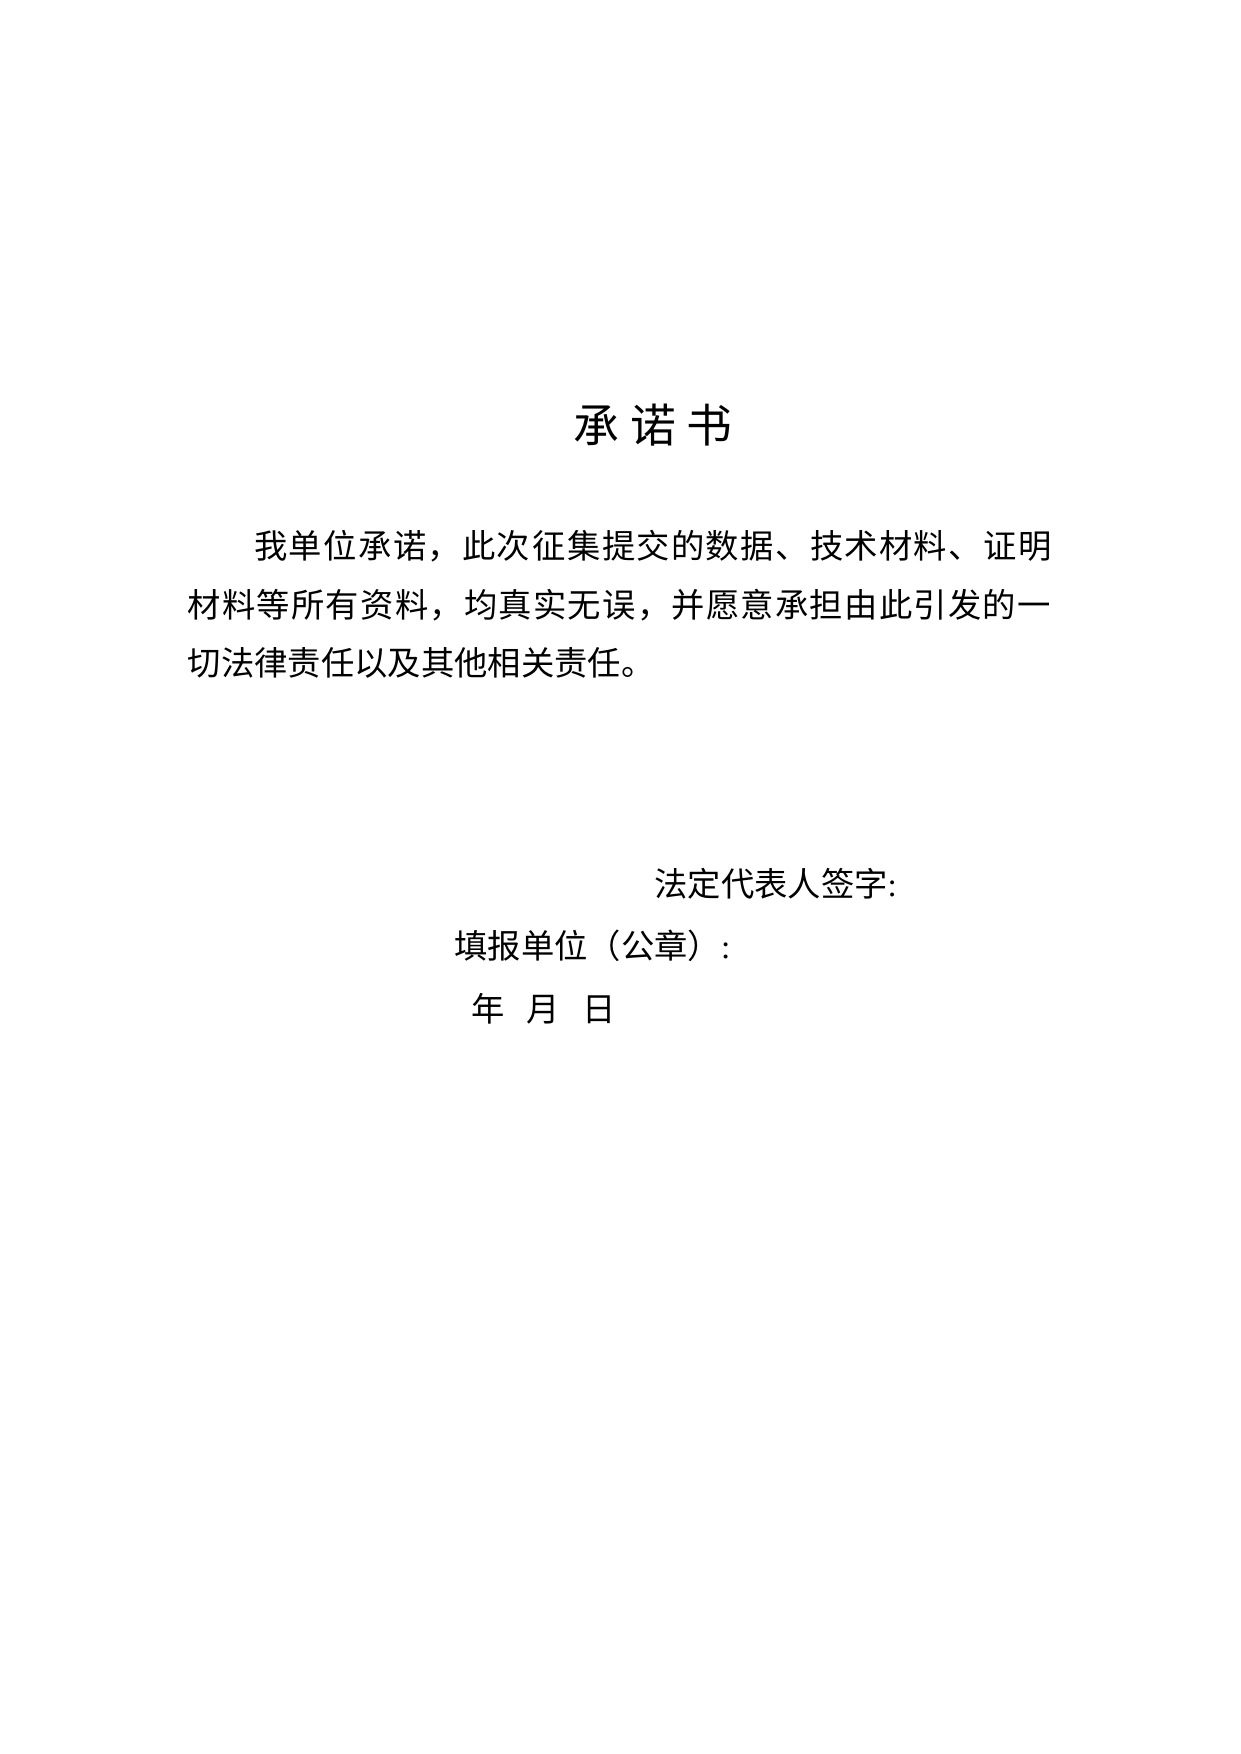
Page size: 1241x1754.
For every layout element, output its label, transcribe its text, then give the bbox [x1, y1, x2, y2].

text 我单位承诺，此次征集提交的数据、技术材料、证明材料等所有资料，均真实无误，并愿意承担由此引发的一切法律责任以及其他相关责任。 [187, 512, 1053, 687]
text 填报单位（公章）: [187, 909, 1053, 971]
text 法定代表人签字: [187, 846, 1053, 909]
text 承 诺 书 [187, 395, 1053, 454]
text 年 月 日 [187, 971, 1053, 1034]
